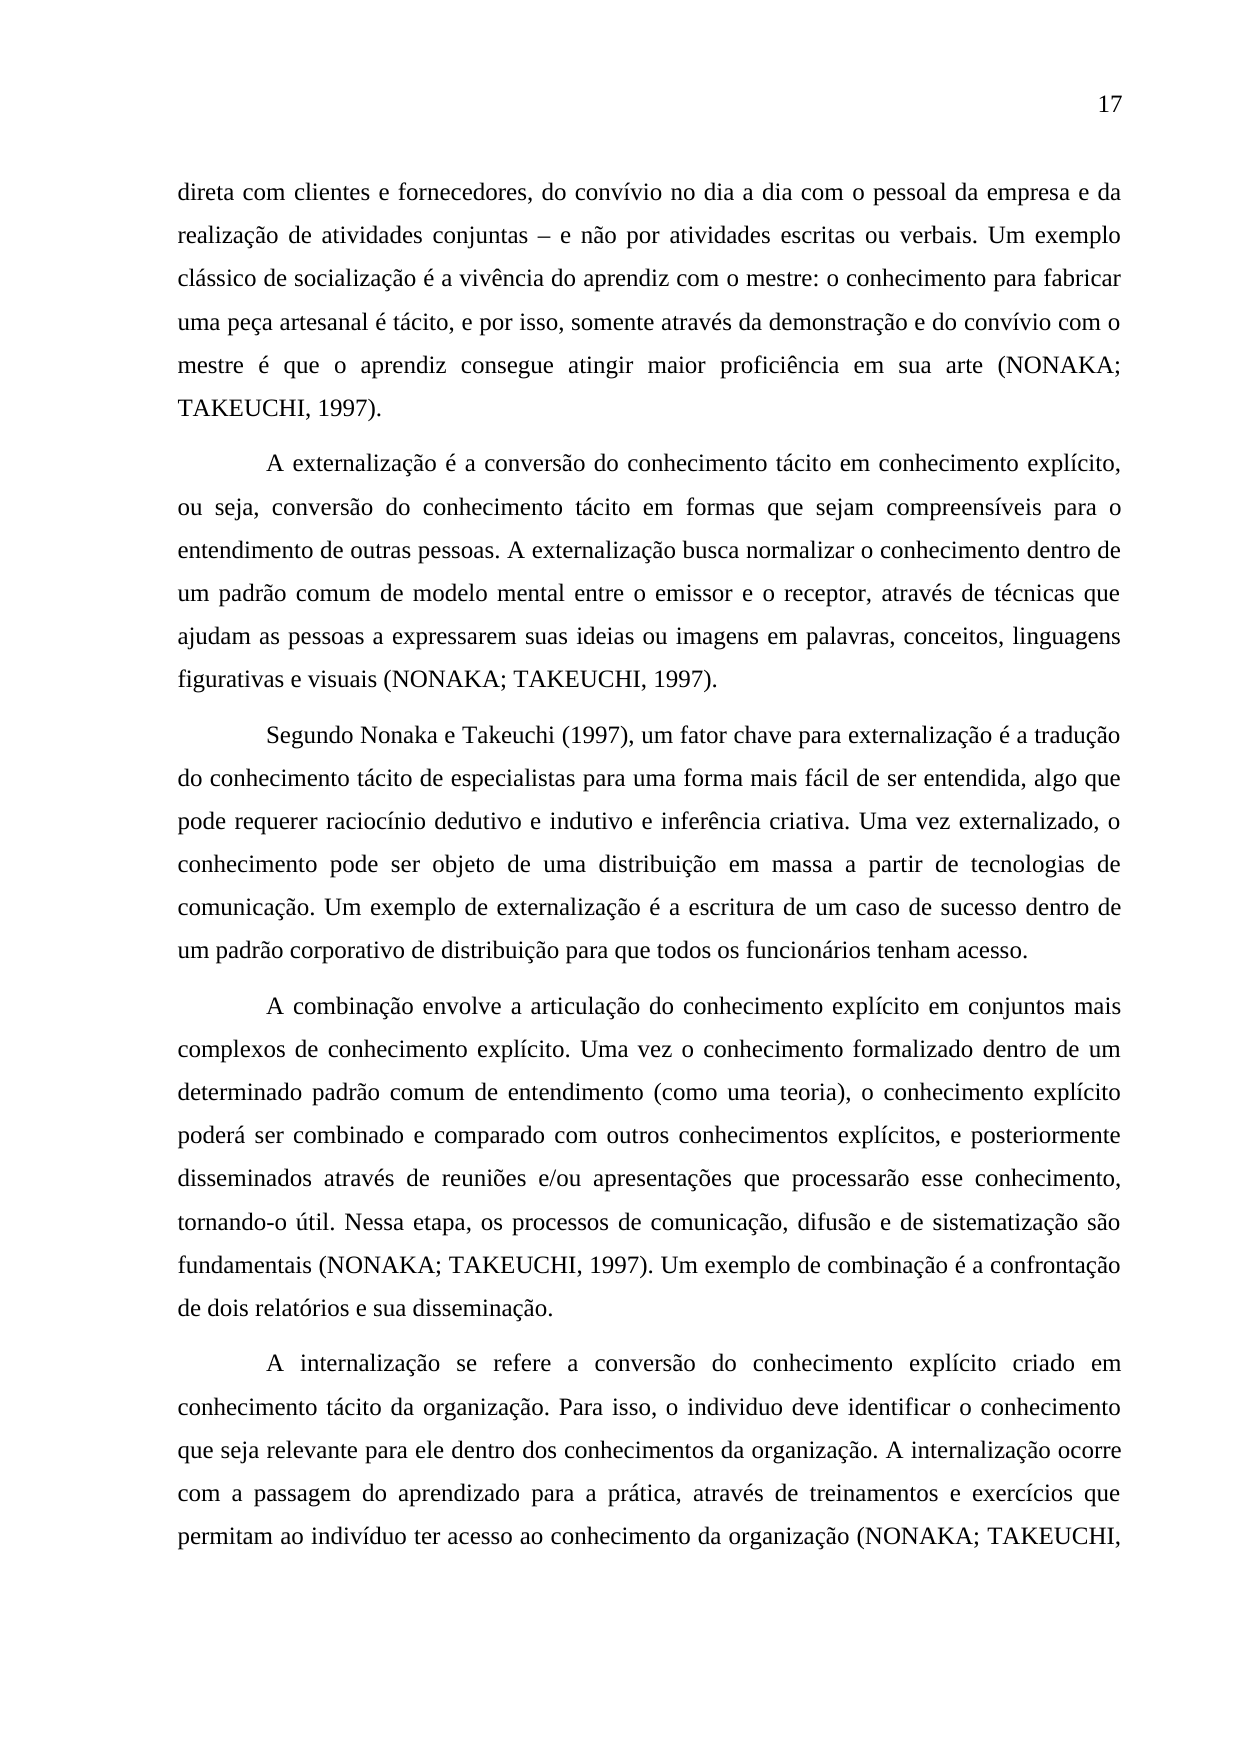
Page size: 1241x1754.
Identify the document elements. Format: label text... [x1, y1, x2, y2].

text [177, 177, 1122, 422]
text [177, 1348, 1122, 1550]
text Segundo Nonaka e Takeuchi (1997), um fator chave para externalização é a tradução do conhecimento tácito de especialistas para uma forma mais fácil de ser entendida, algo que pode requerer raciocínio dedutivo e indutivo e inferência criativa. Uma vez externalizado, o conhecimento pode ser objeto de uma distribuição em massa a partir de tecnologias de comunicação. Um exemplo de externalização é a escritura de um caso de sucesso dentro de um padrão corporativo de distribuição para que todos os funcionários tenham acesso. [177, 720, 1122, 964]
text A externalização é a conversão do conhecimento tácito em conhecimento explícito, ou seja, conversão do conhecimento tácito em formas que sejam compreensíveis para o entendimento de outras pessoas. A externalização busca normalizar o conhecimento dentro de um padrão comum de modelo mental entre o emissor e o receptor, através de técnicas que ajudam as pessoas a expressarem suas ideias ou imagens em palavras, conceitos, linguagens figurativas e visuais (NONAKA; TAKEUCHI, 1997). [177, 448, 1122, 693]
text A combinação envolve a articulação do conhecimento explícito em conjuntos mais complexos de conhecimento explícito. Uma vez o conhecimento formalizado dentro de um determinado padrão comum de entendimento (como uma teoria), o conhecimento explícito poderá ser combinado e comparado com outros conhecimentos explícitos, e posteriormente disseminados através de reuniões e/ou apresentações que processarão esse conhecimento, tornando-o útil. Nessa etapa, os processos de comunicação, difusão e de sistematização são fundamentais (NONAKA; TAKEUCHI, 1997). Um exemplo de combinação é a confrontação de dois relatórios e sua disseminação. [177, 991, 1122, 1322]
